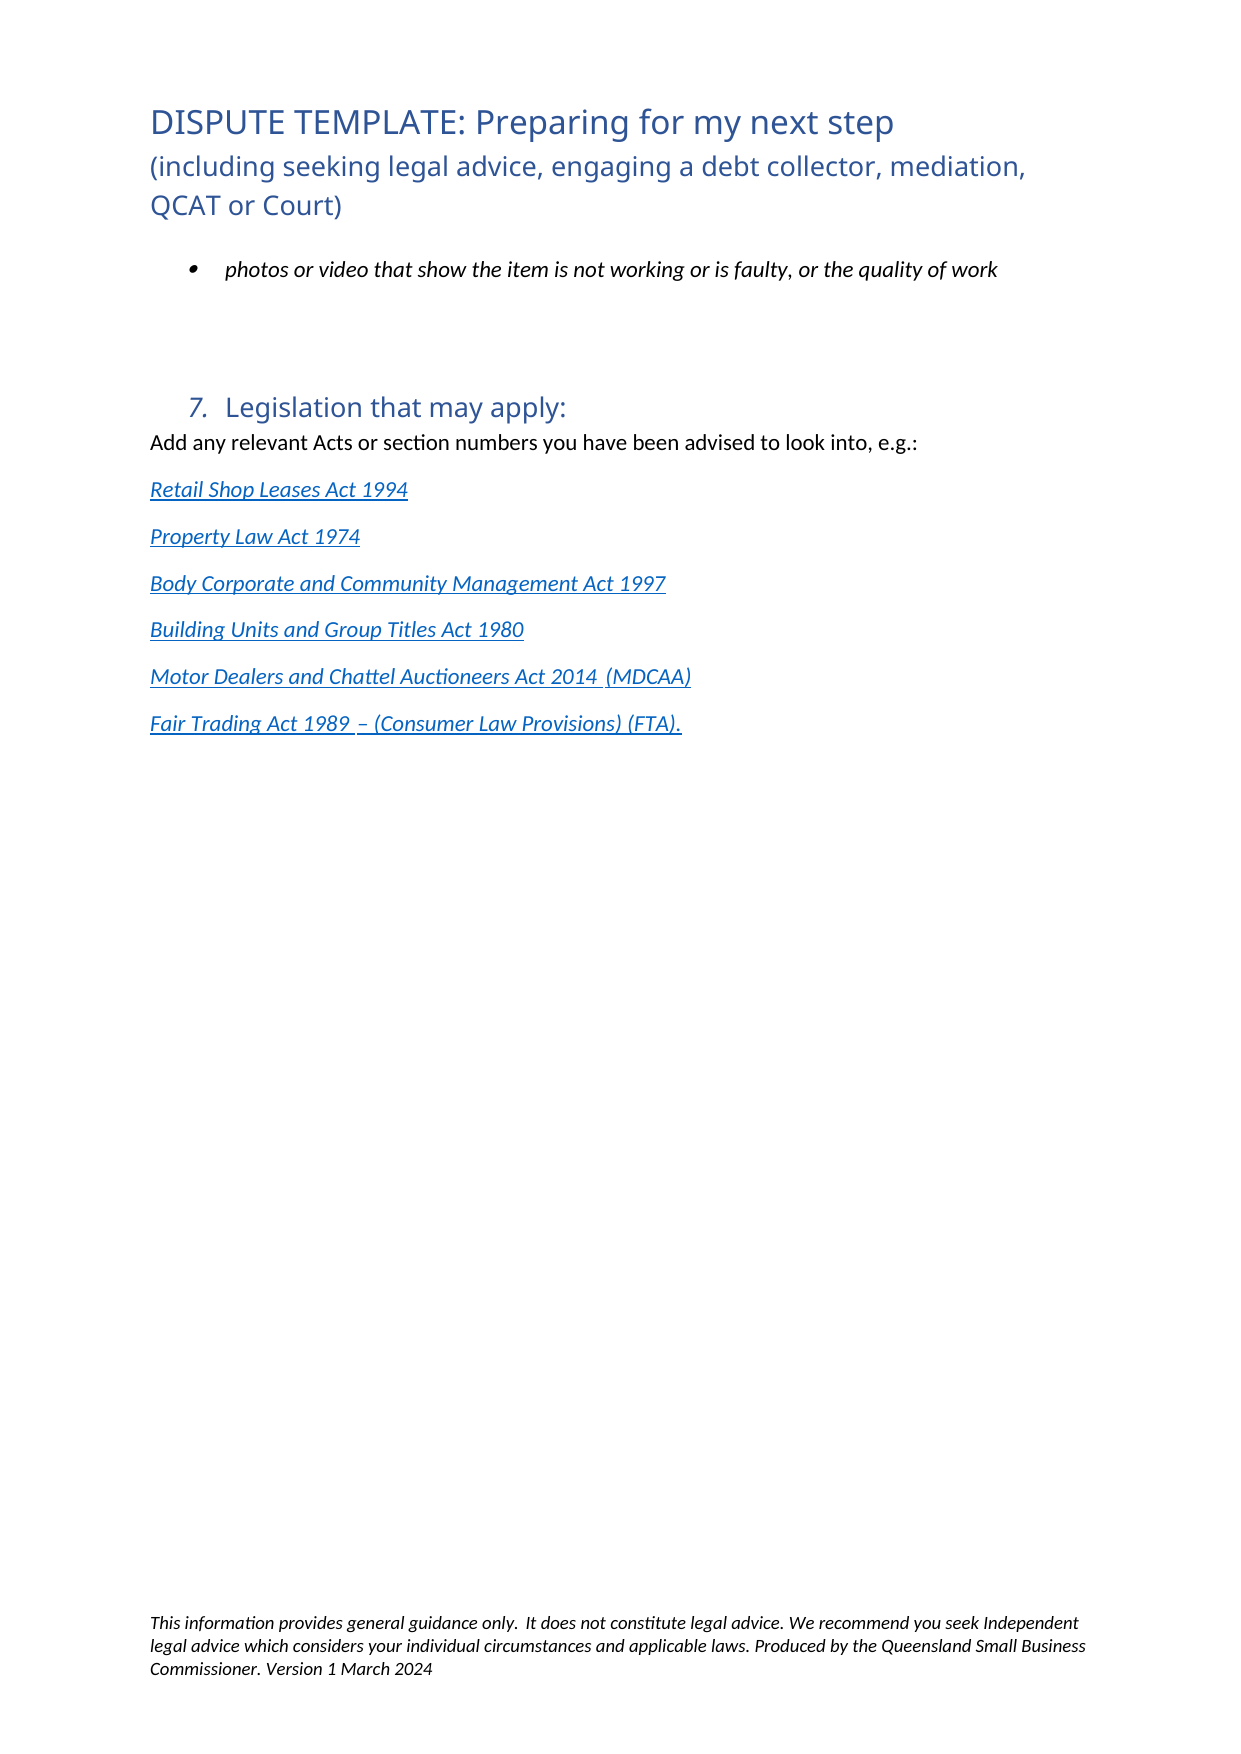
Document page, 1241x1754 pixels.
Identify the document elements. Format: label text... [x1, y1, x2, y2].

subtitle Legislation that may apply: [187, 388, 1090, 425]
text Fair Trading Act 1989 – (Consumer Law Provisions) (FTA). [150, 709, 1090, 737]
text Body Corporate and Community Management Act 1997 [150, 569, 1090, 597]
list photos or video that show the item is not working or is faulty, or the quality of work [187, 255, 1090, 283]
text Building Units and Group Titles Act 1980 [150, 616, 1090, 643]
text Property Law Act 1974 [150, 522, 1090, 550]
text Motor Dealers and Chattel Auctioneers Act 2014 (MDCAA) [150, 662, 1090, 690]
text Retail Shop Leases Act 1994 [150, 475, 1090, 503]
text Add any relevant Acts or section numbers you have been advised to look into, e.g.: [150, 428, 1090, 456]
